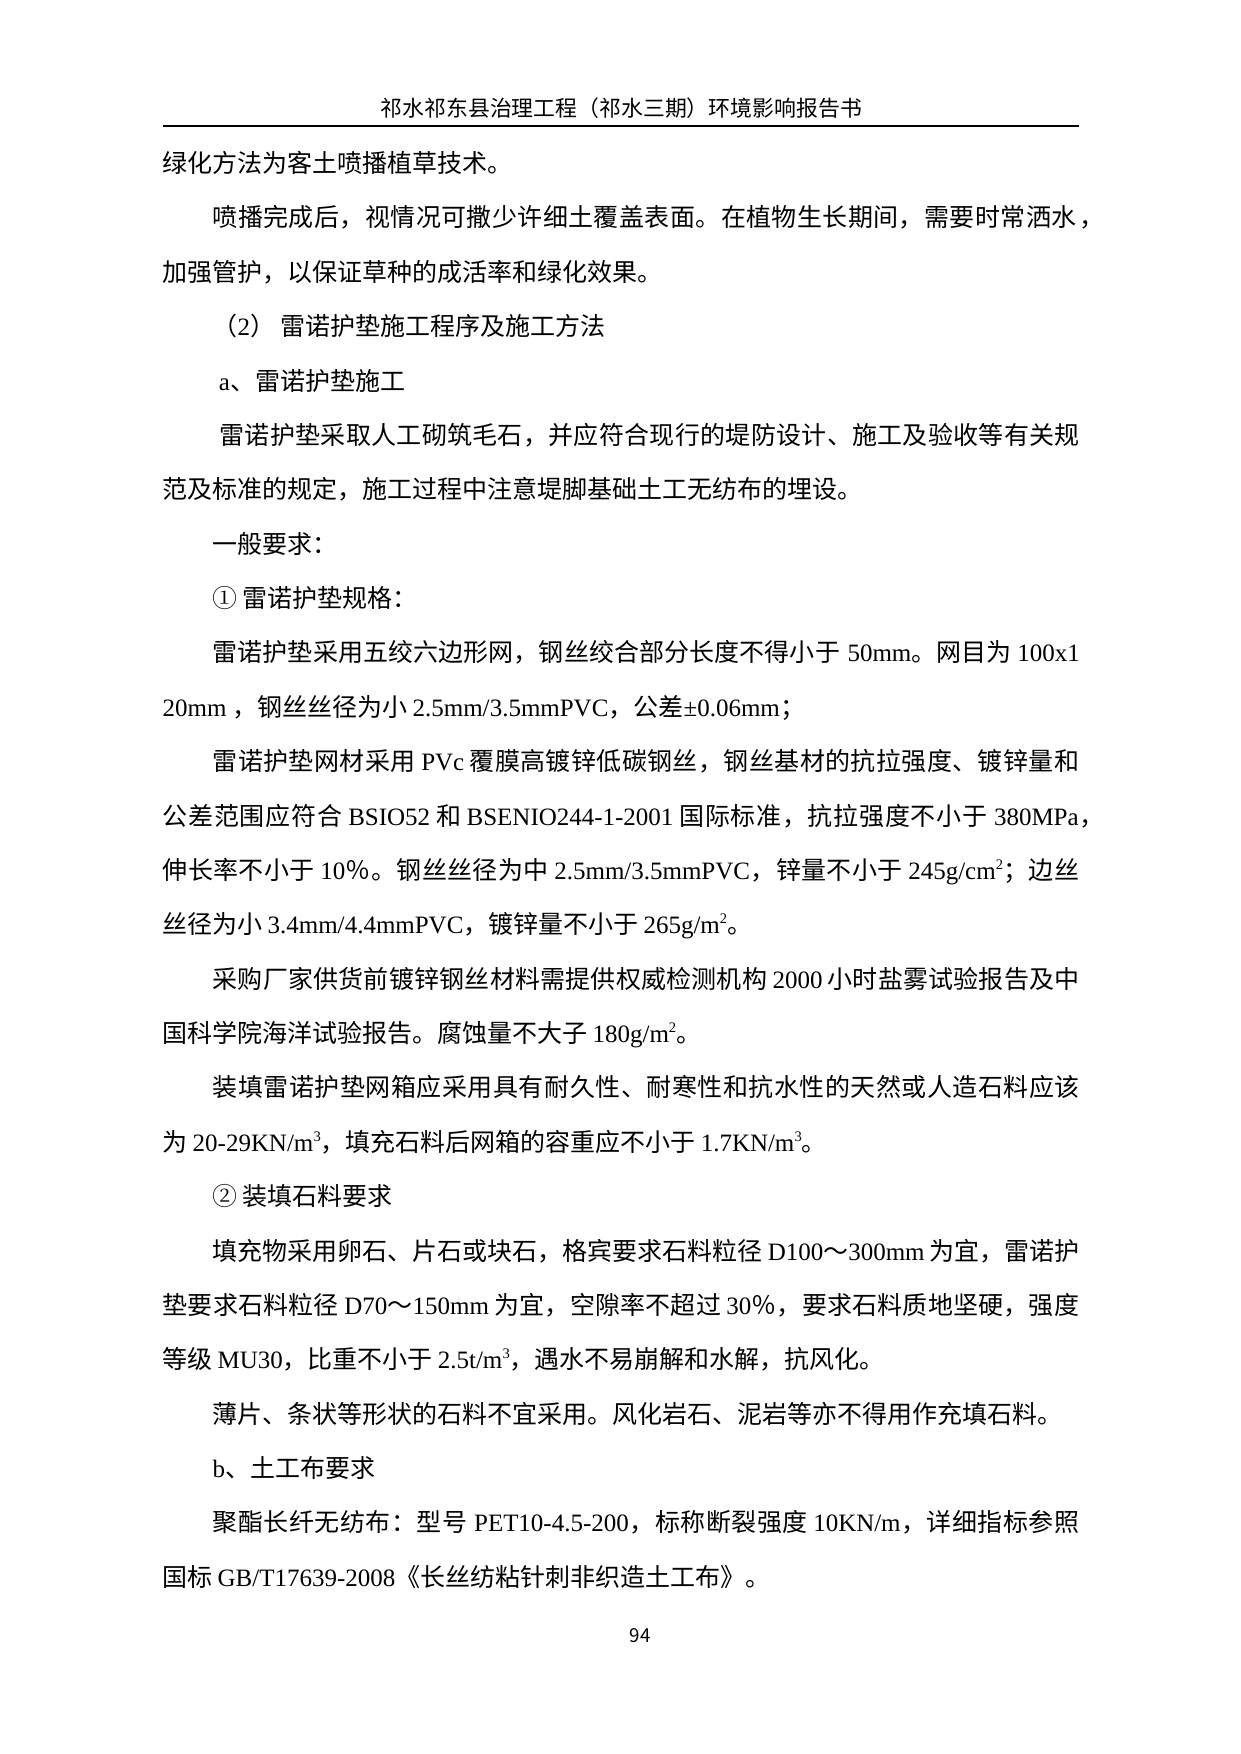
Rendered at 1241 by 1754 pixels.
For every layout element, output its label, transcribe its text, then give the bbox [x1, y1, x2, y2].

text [162, 143, 1079, 180]
text 喷播完成后，视情况可撒少许细土覆盖表面。在植物生长期间，需要时常洒水，加强管护，以保证草种的成活率和绿化效果。 [162, 198, 1079, 288]
text 雷诺护垫采用五绞六边形网，钢丝绞合部分长度不得小于50mm。网目为100x120mm ，钢丝丝径为小2.5mm/3.5mmPVC，公差±0.06mm； [162, 633, 1079, 723]
text b、土工布要求 [162, 1448, 1079, 1485]
text ①雷诺护垫规格： [162, 578, 1079, 615]
text 雷诺护垫网材采用PVc覆膜高镀锌低碳钢丝，钢丝基材的抗拉强度、镀锌量和公差范围应符合BSIO52和BSENIO244-1-2001国际标准，抗拉强度不小于380MPa，伸长率不小于10％。钢丝丝径为中2.5mm/3.5mmPVC，锌量不小于245g/cm2；边丝丝径为小3.4mm/4.4mmPVC，镀锌量不小于265g/m2。 [162, 742, 1079, 941]
text 聚酯长纤无纺布：型号 PET10-4.5-200，标称断裂强度10KN/m，详细指标参照国标GB/T17639-2008《长丝纺粘针刺非织造土工布》。 [162, 1503, 1079, 1593]
text 雷诺护垫采取人工砌筑毛石，并应符合现行的堤防设计、施工及验收等有关规范及标准的规定，施工过程中注意堤脚基础土工无纺布的埋设。 [162, 415, 1079, 506]
text 装填雷诺护垫网箱应采用具有耐久性、耐寒性和抗水性的天然或人造石料应该为20-29KN/m3，填充石料后网箱的容重应不小于1.7KN/m3。 [162, 1068, 1079, 1158]
text 薄片、条状等形状的石料不宜采用。风化岩石、泥岩等亦不得用作充填石料。 [162, 1394, 1079, 1430]
text （2） 雷诺护垫施工程序及施工方法 [162, 307, 1079, 343]
text 采购厂家供货前镀锌钢丝材料需提供权威检测机构2000小时盐雾试验报告及中国科学院海洋试验报告。腐蚀量不大子180g/m2。 [162, 959, 1079, 1050]
text 填充物采用卵石、片石或块石，格宾要求石料粒径D100～300mm为宜，雷诺护垫要求石料粒径D70～150mm为宜，空隙率不超过30％，要求石料质地坚硬，强度等级MU30，比重不小于2.5t/m3，遇水不易崩解和水解，抗风化。 [162, 1231, 1079, 1376]
text 一般要求： [162, 524, 1079, 560]
text a、雷诺护垫施工 [162, 361, 1079, 397]
text ②装填石料要求 [162, 1177, 1079, 1213]
